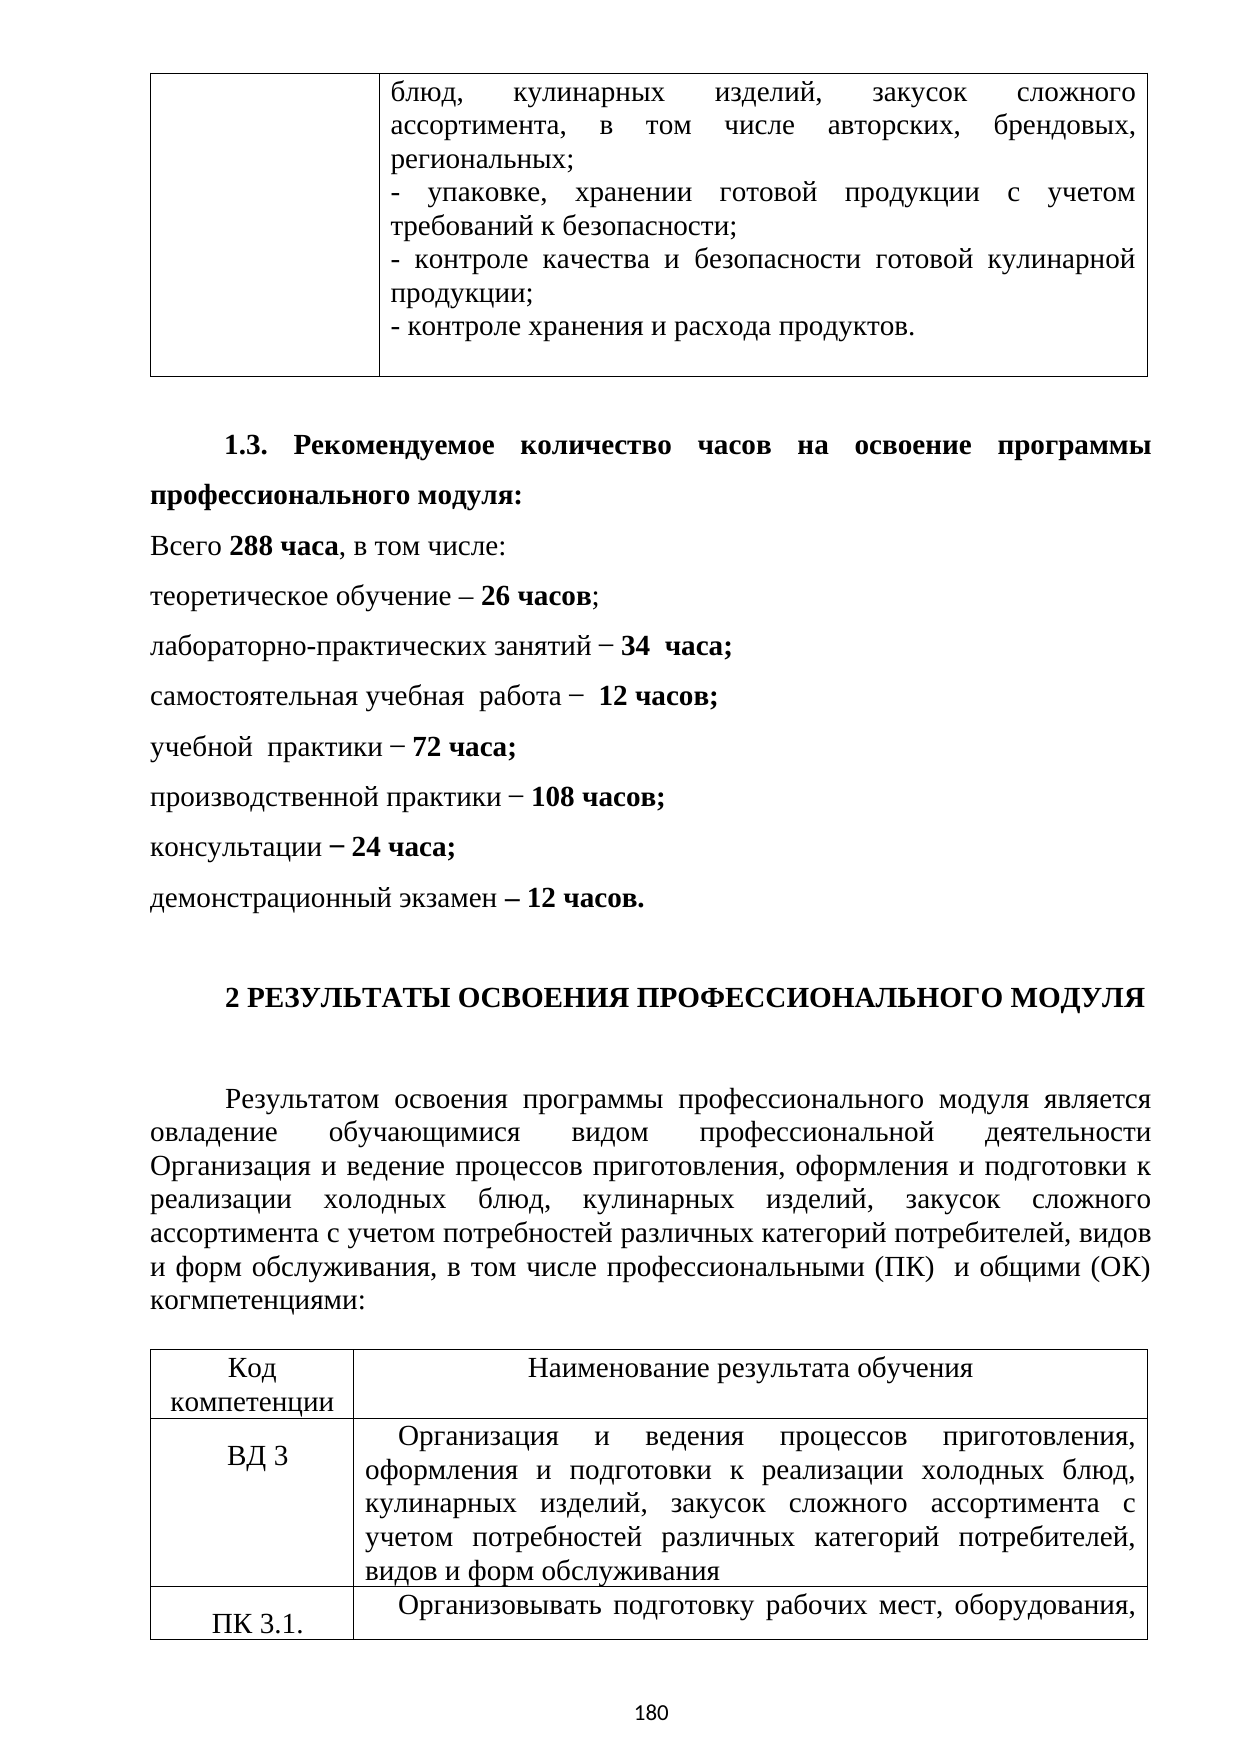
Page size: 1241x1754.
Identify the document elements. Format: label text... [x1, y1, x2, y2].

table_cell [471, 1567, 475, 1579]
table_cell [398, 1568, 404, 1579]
text лабораторно-практических занятий ̶ 34 часа; [150, 628, 1152, 662]
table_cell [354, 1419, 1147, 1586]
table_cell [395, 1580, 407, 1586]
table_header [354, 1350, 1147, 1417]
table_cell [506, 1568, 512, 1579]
text демонстрационный экзамен – 12 часов. [150, 880, 1152, 913]
text консультации ̶ 24 часа; [150, 829, 1152, 863]
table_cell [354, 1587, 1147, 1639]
text самостоятельная учебная работа ̶ 12 часов; [150, 678, 1152, 712]
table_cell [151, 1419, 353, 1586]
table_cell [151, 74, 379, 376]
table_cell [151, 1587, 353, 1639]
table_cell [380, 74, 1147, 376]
text производственной практики ̶ 108 часов; [150, 779, 1152, 813]
text учебной практики ̶ 72 часа; [150, 729, 1152, 762]
text Результатом освоения программы профессионального модуля является овладение обучающимися видом профессиональной деятельности Организация и ведение процессов приготовления, оформления и подготовки к реализации холодных блюд, кулинарных изделий, закусок сложного ассортимента с учетом потребностей различных категорий потребителей, видов и форм обслуживания, в том числе профессиональными (ПК) и общими (ОК) когмпетенциями: [150, 1081, 1152, 1316]
text 2 РЕЗУЛЬТАТЫ ОСВОЕНИЯ ПРОФЕССИОНАЛЬНОГО МОДУЛЯ [150, 980, 1152, 1014]
text 1.3. Рекомендуемое количество часов на освоение программы профессионального модуля: [150, 427, 1152, 511]
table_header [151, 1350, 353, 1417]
text теоретическое обучение – 26 часов; [150, 578, 1152, 611]
text Всего 288 часа, в том числе: [150, 528, 1152, 561]
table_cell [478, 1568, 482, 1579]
